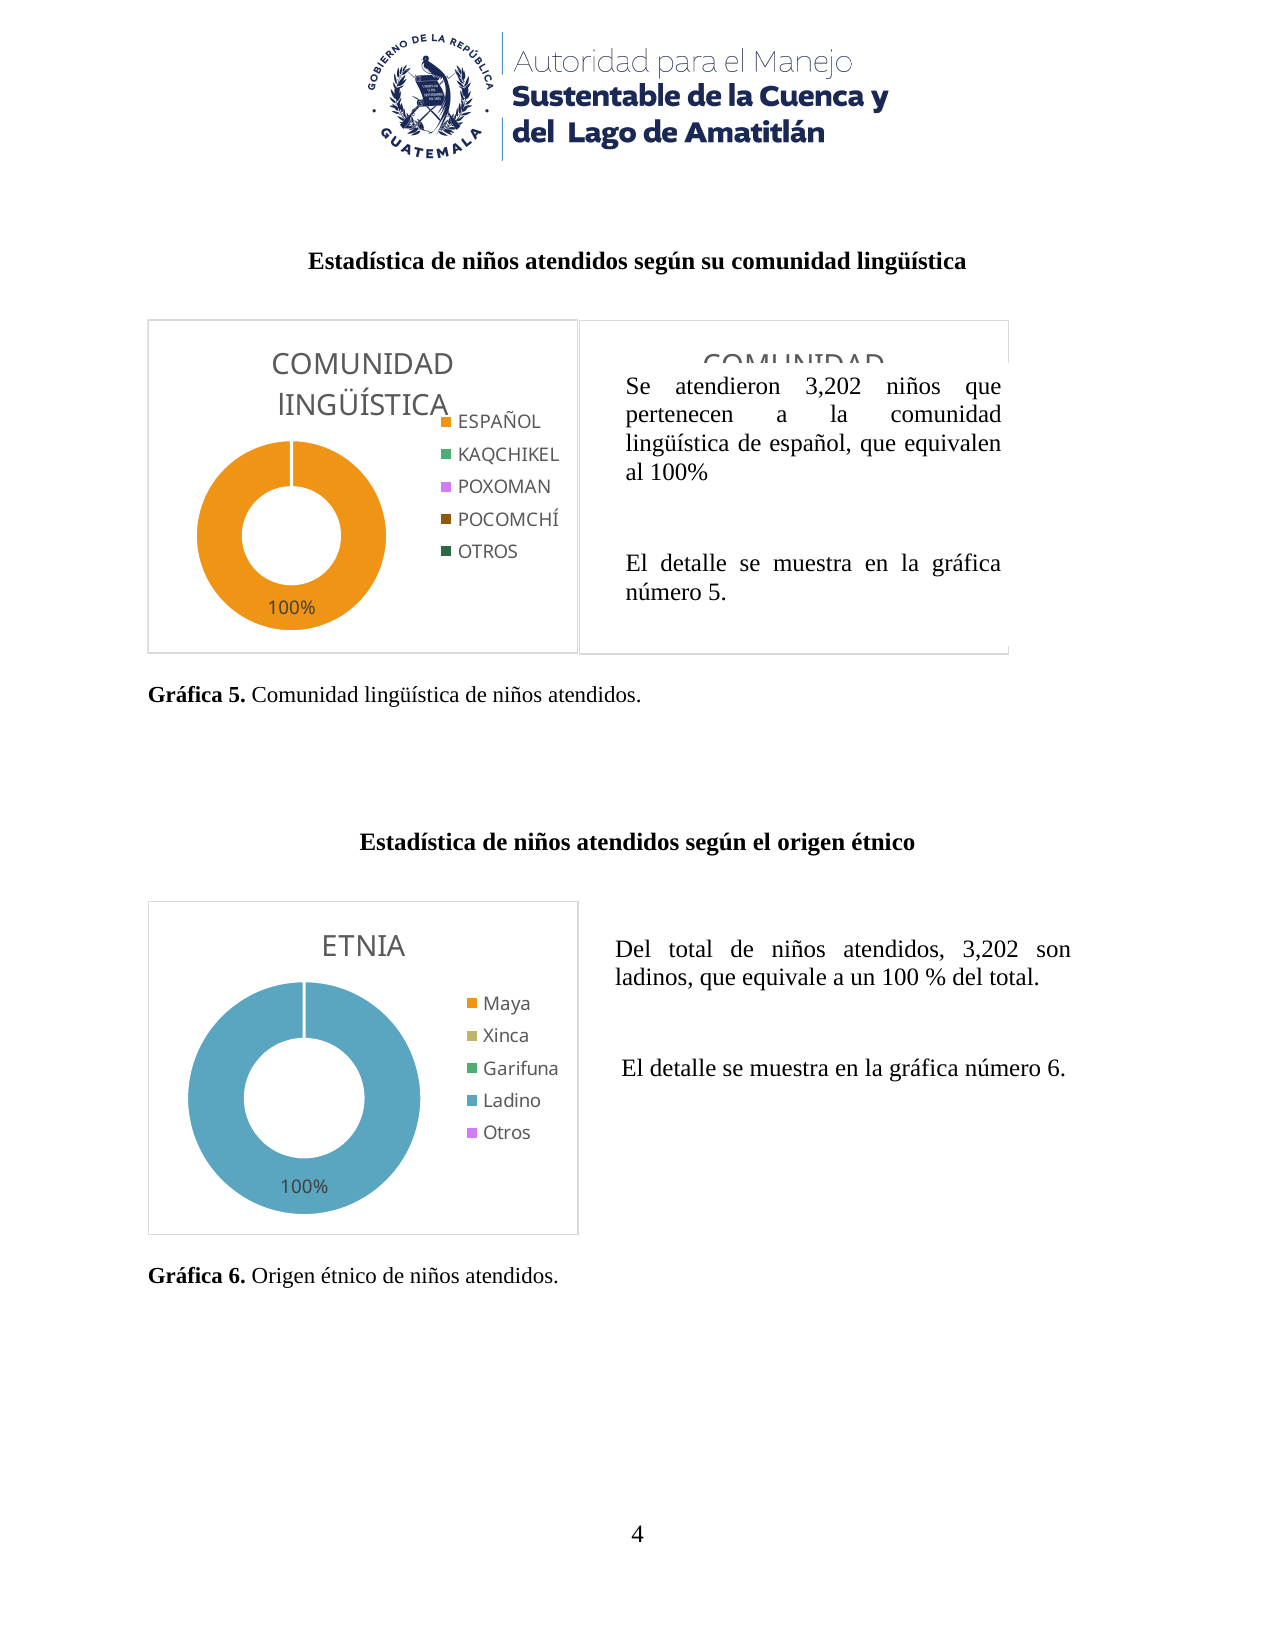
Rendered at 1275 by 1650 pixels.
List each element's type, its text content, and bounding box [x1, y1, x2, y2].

picture [362, 6, 894, 170]
text Gráfica 5. Comunidad lingüística de niños atendidos. [148, 681, 1127, 707]
text Gráfica 6. Origen étnico de niños atendidos. [148, 1262, 1127, 1288]
subtitle Estadística de niños atendidos según su comunidad lingüística [148, 246, 1127, 274]
subtitle Estadística de niños atendidos según el origen étnico [148, 827, 1127, 855]
